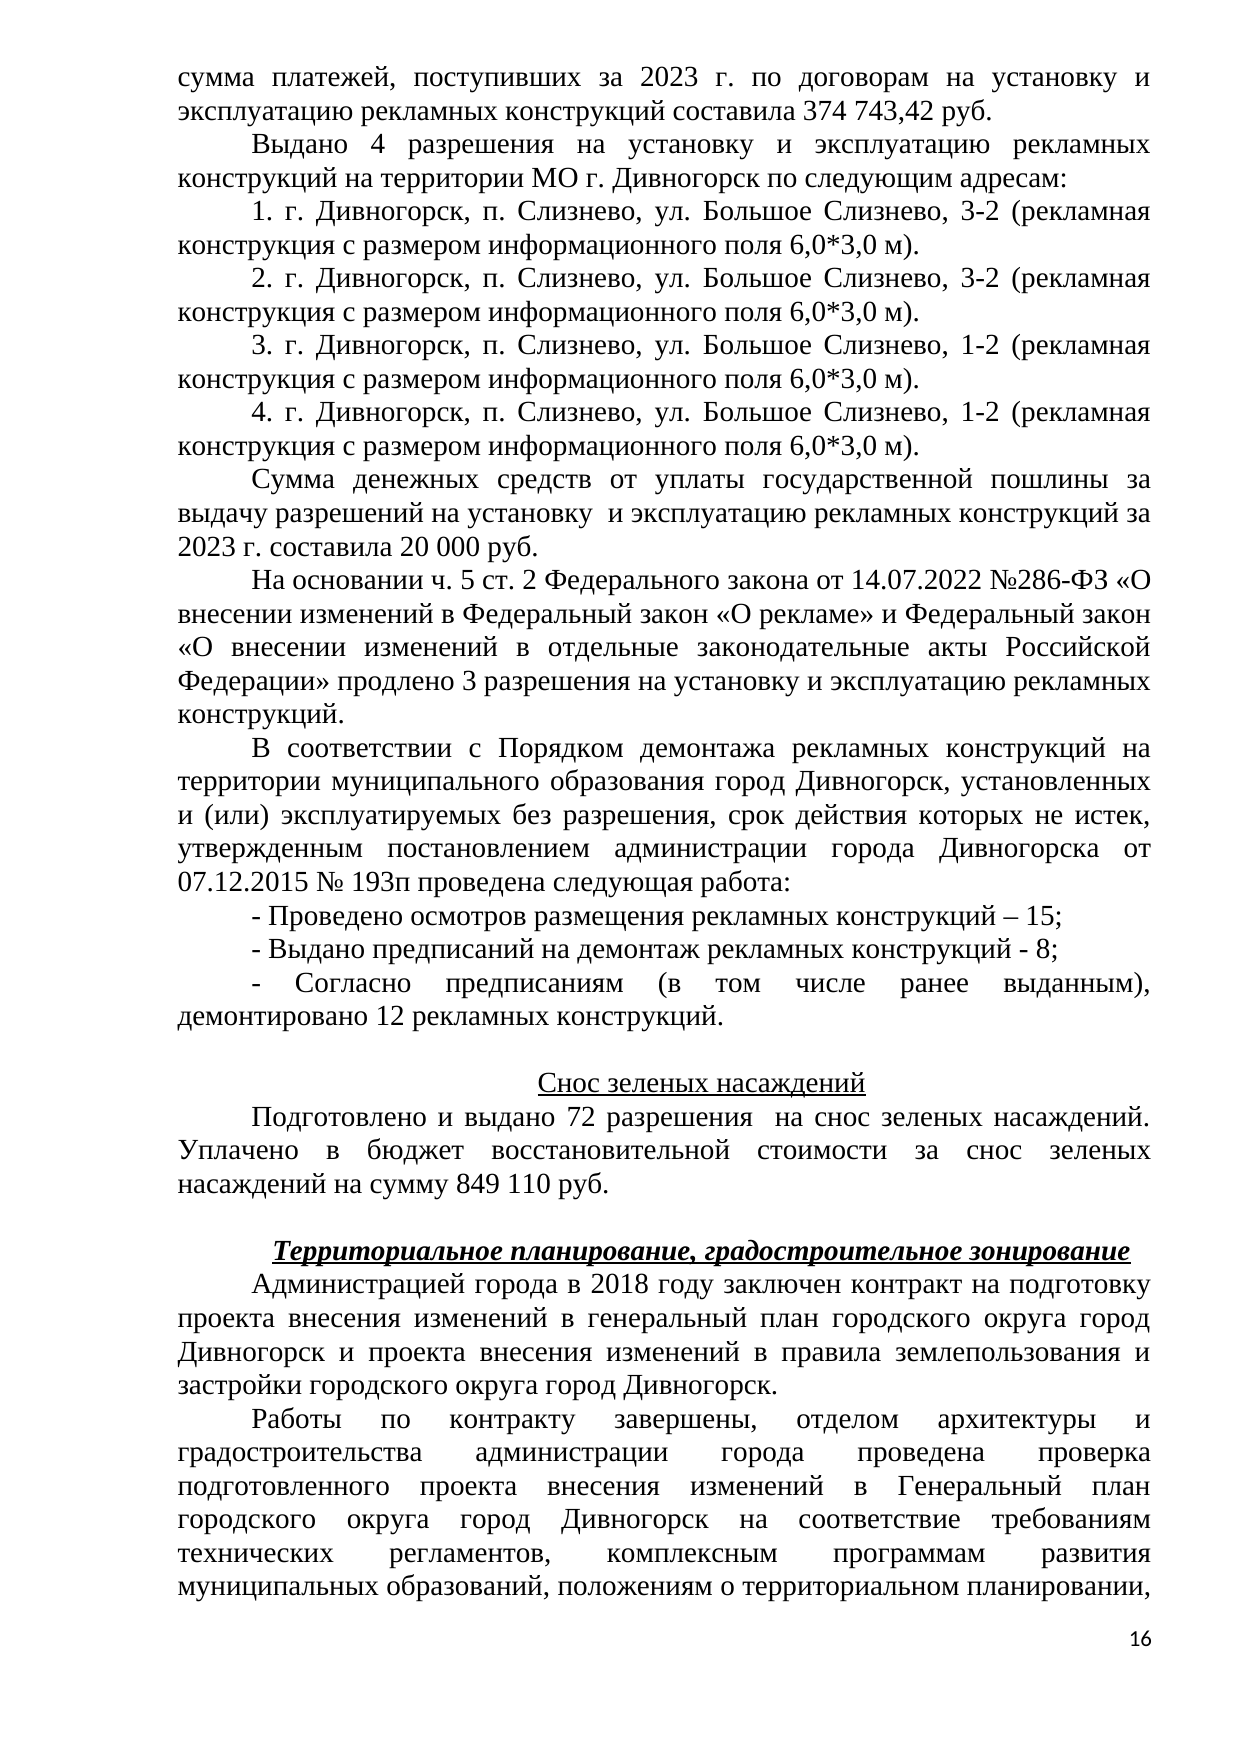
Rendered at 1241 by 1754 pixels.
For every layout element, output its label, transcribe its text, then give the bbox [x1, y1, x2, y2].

text - Проведено осмотров размещения рекламных конструкций – 15; [177, 898, 1152, 931]
text Выдано 4 разрешения на установку и эксплуатацию рекламных конструкций на территории МО г. Дивногорск по следующим адресам: [177, 126, 1152, 193]
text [177, 59, 1152, 126]
text Сумма денежных средств от уплаты государственной пошлины за выдачу разрешений на установку и эксплуатацию рекламных конструкций за 2023 г. составила 20 000 руб. [177, 462, 1152, 562]
text - Согласно предписаниям (в том числе ранее выданным), демонтировано 12 рекламных конструкций. [177, 965, 1152, 1032]
text Подготовлено и выдано 72 разрешения на снос зеленых насаждений. Уплачено в бюджет восстановительной стоимости за снос зеленых насаждений на сумму 849 110 руб. [177, 1099, 1152, 1199]
text Снос зеленых насаждений [177, 1065, 1152, 1099]
text В соответствии с Порядком демонтажа рекламных конструкций на территории муниципального образования город Дивногорск, установленных и (или) эксплуатируемых без разрешения, срок действия которых не истек, утвержденным постановлением администрации города Дивногорска от 07.12.2015 № 193п проведена следующая работа: [177, 730, 1152, 898]
text 1. г. Дивногорск, п. Слизнево, ул. Большое Слизнево, 3-2 (рекламная конструкция с размером информационного поля 6,0*3,0 м). [177, 193, 1152, 260]
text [177, 1401, 1152, 1602]
text Администрацией города в 2018 году заключен контракт на подготовку проекта внесения изменений в генеральный план городского округа город Дивногорск и проекта внесения изменений в правила землепользования и застройки городского округа город Дивногорск. [177, 1267, 1152, 1401]
text На основании ч. 5 ст. 2 Федерального закона от 14.07.2022 №286-ФЗ «О внесении изменений в Федеральный закон «О рекламе» и Федеральный закон «О внесении изменений в отдельные законодательные акты Российской Федерации» продлено 3 разрешения на установку и эксплуатацию рекламных конструкций. [177, 562, 1152, 730]
text - Выдано предписаний на демонтаж рекламных конструкций - 8; [177, 931, 1152, 965]
text 2. г. Дивногорск, п. Слизнево, ул. Большое Слизнево, 3-2 (рекламная конструкция с размером информационного поля 6,0*3,0 м). [177, 260, 1152, 327]
text Территориальное планирование, градостроительное зонирование [177, 1233, 1152, 1267]
text 3. г. Дивногорск, п. Слизнево, ул. Большое Слизнево, 1-2 (рекламная конструкция с размером информационного поля 6,0*3,0 м). [177, 327, 1152, 394]
text 4. г. Дивногорск, п. Слизнево, ул. Большое Слизнево, 1-2 (рекламная конструкция с размером информационного поля 6,0*3,0 м). [177, 394, 1152, 462]
